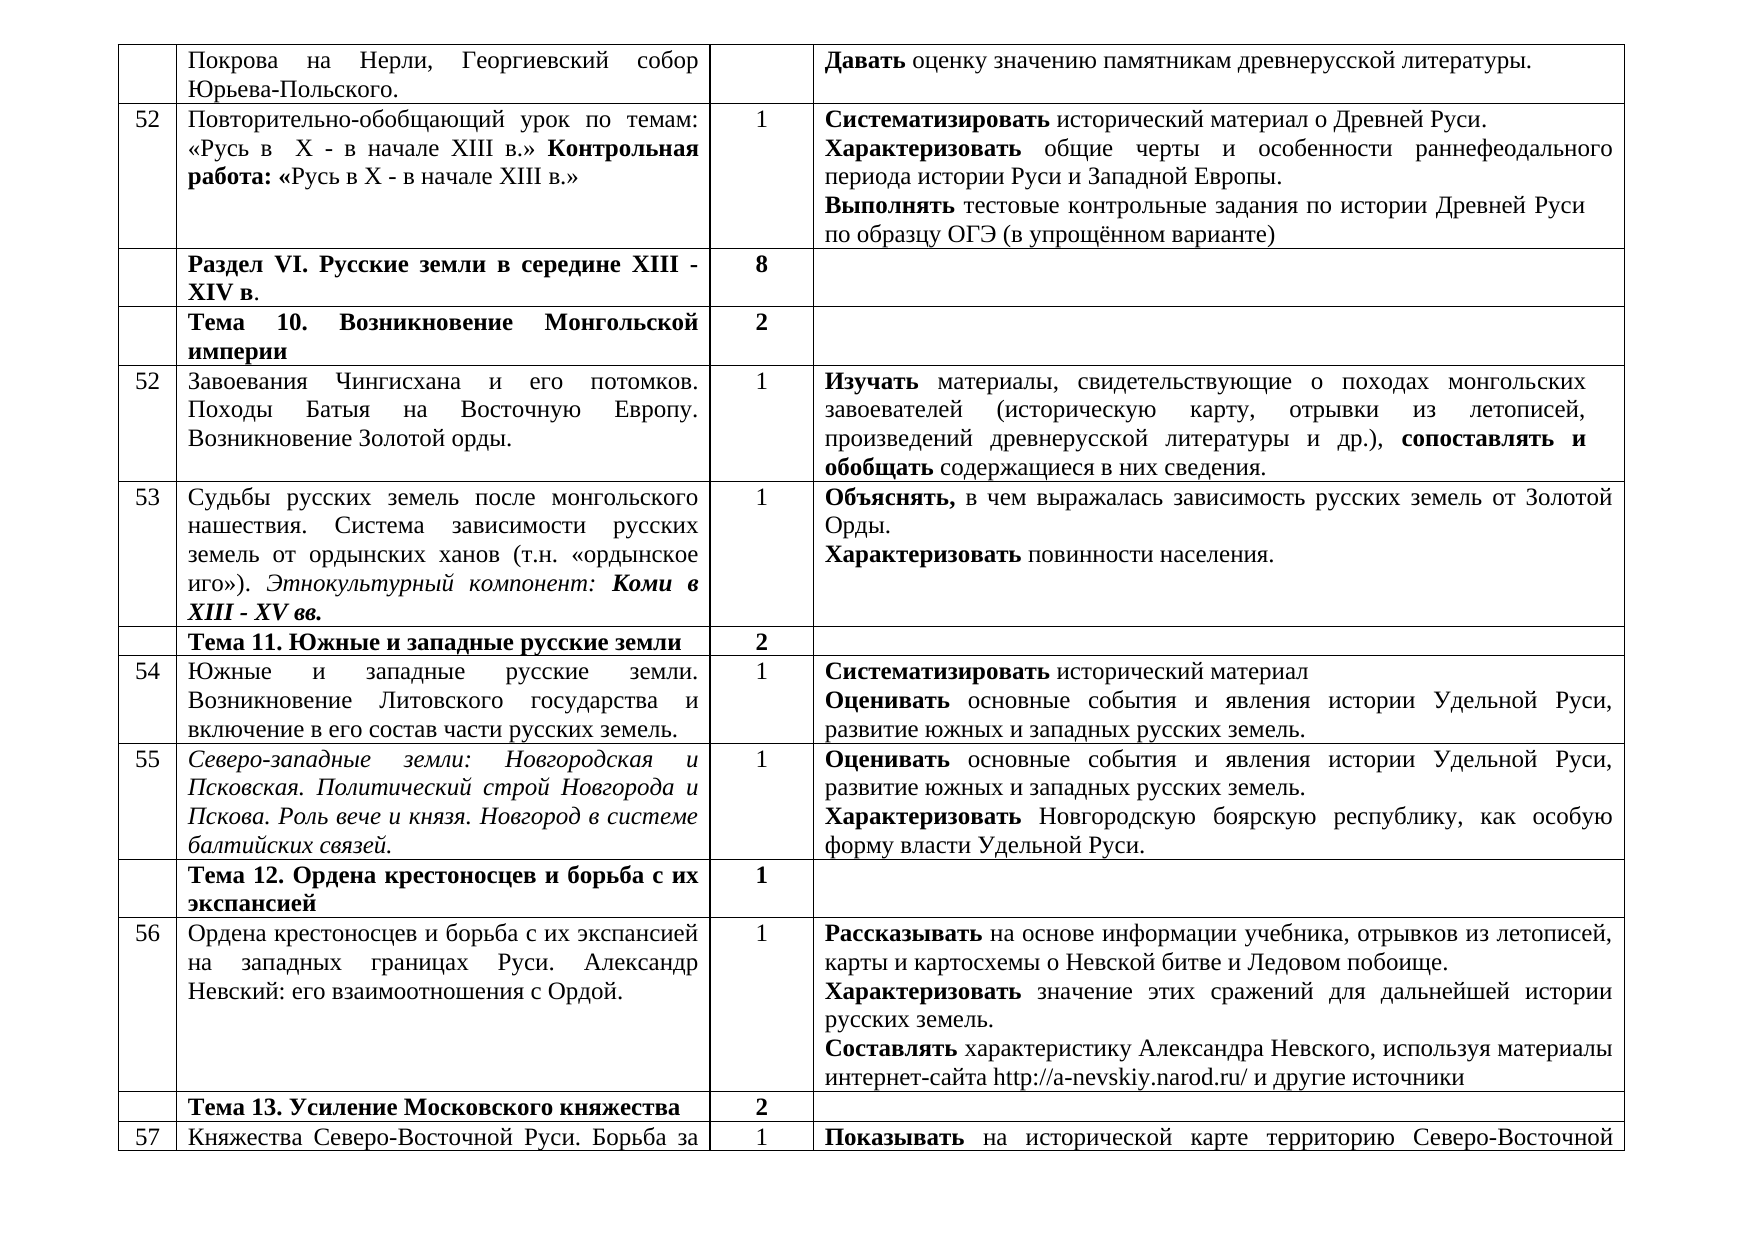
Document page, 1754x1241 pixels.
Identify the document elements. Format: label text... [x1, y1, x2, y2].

table_cell 55 [119, 744, 176, 859]
table_cell 2 [711, 1092, 813, 1121]
table_cell [814, 307, 1624, 365]
table_cell [119, 860, 176, 917]
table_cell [177, 45, 709, 103]
table_cell 1 [711, 104, 813, 248]
table_cell Северо-западные земли: Новгородская и Псковская. Политический строй Новгорода и Пскова. Роль вече и князя. Новгород в системе балтийских связей. [177, 744, 709, 859]
table_cell [119, 627, 176, 655]
table_cell Ордена крестоносцев и борьба с их экспансией на западных границах Руси. Александр Невский: его взаимоотношения с Ордой. [177, 918, 709, 1091]
table_cell [814, 1092, 1624, 1121]
table_cell 1 [711, 744, 813, 859]
table_cell 52 [119, 104, 176, 248]
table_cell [814, 45, 1624, 103]
table_cell [814, 627, 1624, 655]
table_cell 56 [119, 918, 176, 1091]
table_cell 2 [711, 627, 813, 655]
table_cell 53 [119, 482, 176, 626]
table_cell 51 [119, 45, 176, 103]
table_cell 1 [711, 656, 813, 743]
table_cell Изучать материалы, свидетельствующие о походах монгольских завоевателей (историческую карту, отрывки из летописей, произведений древнерусской литературы и др.), сопоставлять и обобщать содержащиеся в них сведения. [814, 366, 1624, 481]
table_cell [814, 249, 1624, 306]
table_cell 1 [711, 918, 813, 1091]
table_cell Систематизировать исторический материал Оценивать основные события и явления истории Удельной Руси, развитие южных и западных русских земель. [814, 656, 1624, 743]
table_cell Объяснять, в чем выражалась зависимость русских земель от Золотой Орды. Характеризовать повинности населения. [814, 482, 1624, 626]
table_cell [119, 1092, 176, 1121]
table_cell Раздел VI. Русские земли в середине XIII - XIV в. [177, 249, 709, 306]
table_cell Оценивать основные события и явления истории Удельной Руси, развитие южных и западных русских земель. Характеризовать Новгородскую боярскую республику, как особую форму власти Удельной Руси. [814, 744, 1624, 859]
table_cell 2 [711, 307, 813, 365]
table_cell 1 [711, 366, 813, 481]
table_cell [814, 860, 1624, 917]
table_cell Южные и западные русские земли. Возникновение Литовского государства и включение в его состав части русских земель. [177, 656, 709, 743]
table_cell [119, 249, 176, 306]
table_cell Тема 10. Возникновение Монгольской империи [177, 307, 709, 365]
table_cell 54 [119, 656, 176, 743]
table_cell 1 [711, 45, 813, 103]
table_cell Повторительно-обобщающий урок по темам: «Русь в X - в начале XIII в.» Контрольная работа: «Русь в X - в начале XIII в.» [177, 104, 709, 248]
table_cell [177, 1122, 709, 1150]
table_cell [814, 1122, 1624, 1150]
table_cell Рассказывать на основе информации учебника, отрывков из летописей, карты и картосхемы о Невской битве и Ледовом побоище. Характеризовать значение этих сражений для дальнейшей истории русских земель. Составлять характеристику Александра Невского, используя материалы интернет-сайта http://a-nevskiy.narod.ru/ и другие источники [814, 918, 1624, 1091]
table_cell Судьбы русских земель после монгольского нашествия. Система зависимости русских земель от ордынских ханов (т.н. «ордынское иго»). Этнокультурный компонент: Коми в XIII - XV вв. [177, 482, 709, 626]
table_cell 8 [711, 249, 813, 306]
table_cell Тема 11. Южные и западные русские земли [177, 627, 709, 655]
table_cell 1 [711, 482, 813, 626]
table_cell 57 [119, 1122, 176, 1150]
table_cell 1 [711, 1122, 813, 1150]
table_cell [119, 307, 176, 365]
table_cell 1 [711, 860, 813, 917]
table_cell Завоевания Чингисхана и его потомков. Походы Батыя на Восточную Европу. Возникновение Золотой орды. [177, 366, 709, 481]
table_cell Тема 13. Усиление Московского княжества [177, 1092, 709, 1121]
table_cell Тема 12. Ордена крестоносцев и борьба с их экспансией [177, 860, 709, 917]
table_cell Систематизировать исторический материал о Древней Руси. Характеризовать общие черты и особенности раннефеодального периода истории Руси и Западной Европы. Выполнять тестовые контрольные задания по истории Древней Руси по образцу ОГЭ (в упрощённом варианте) [814, 104, 1624, 248]
table_cell 52 [119, 366, 176, 481]
